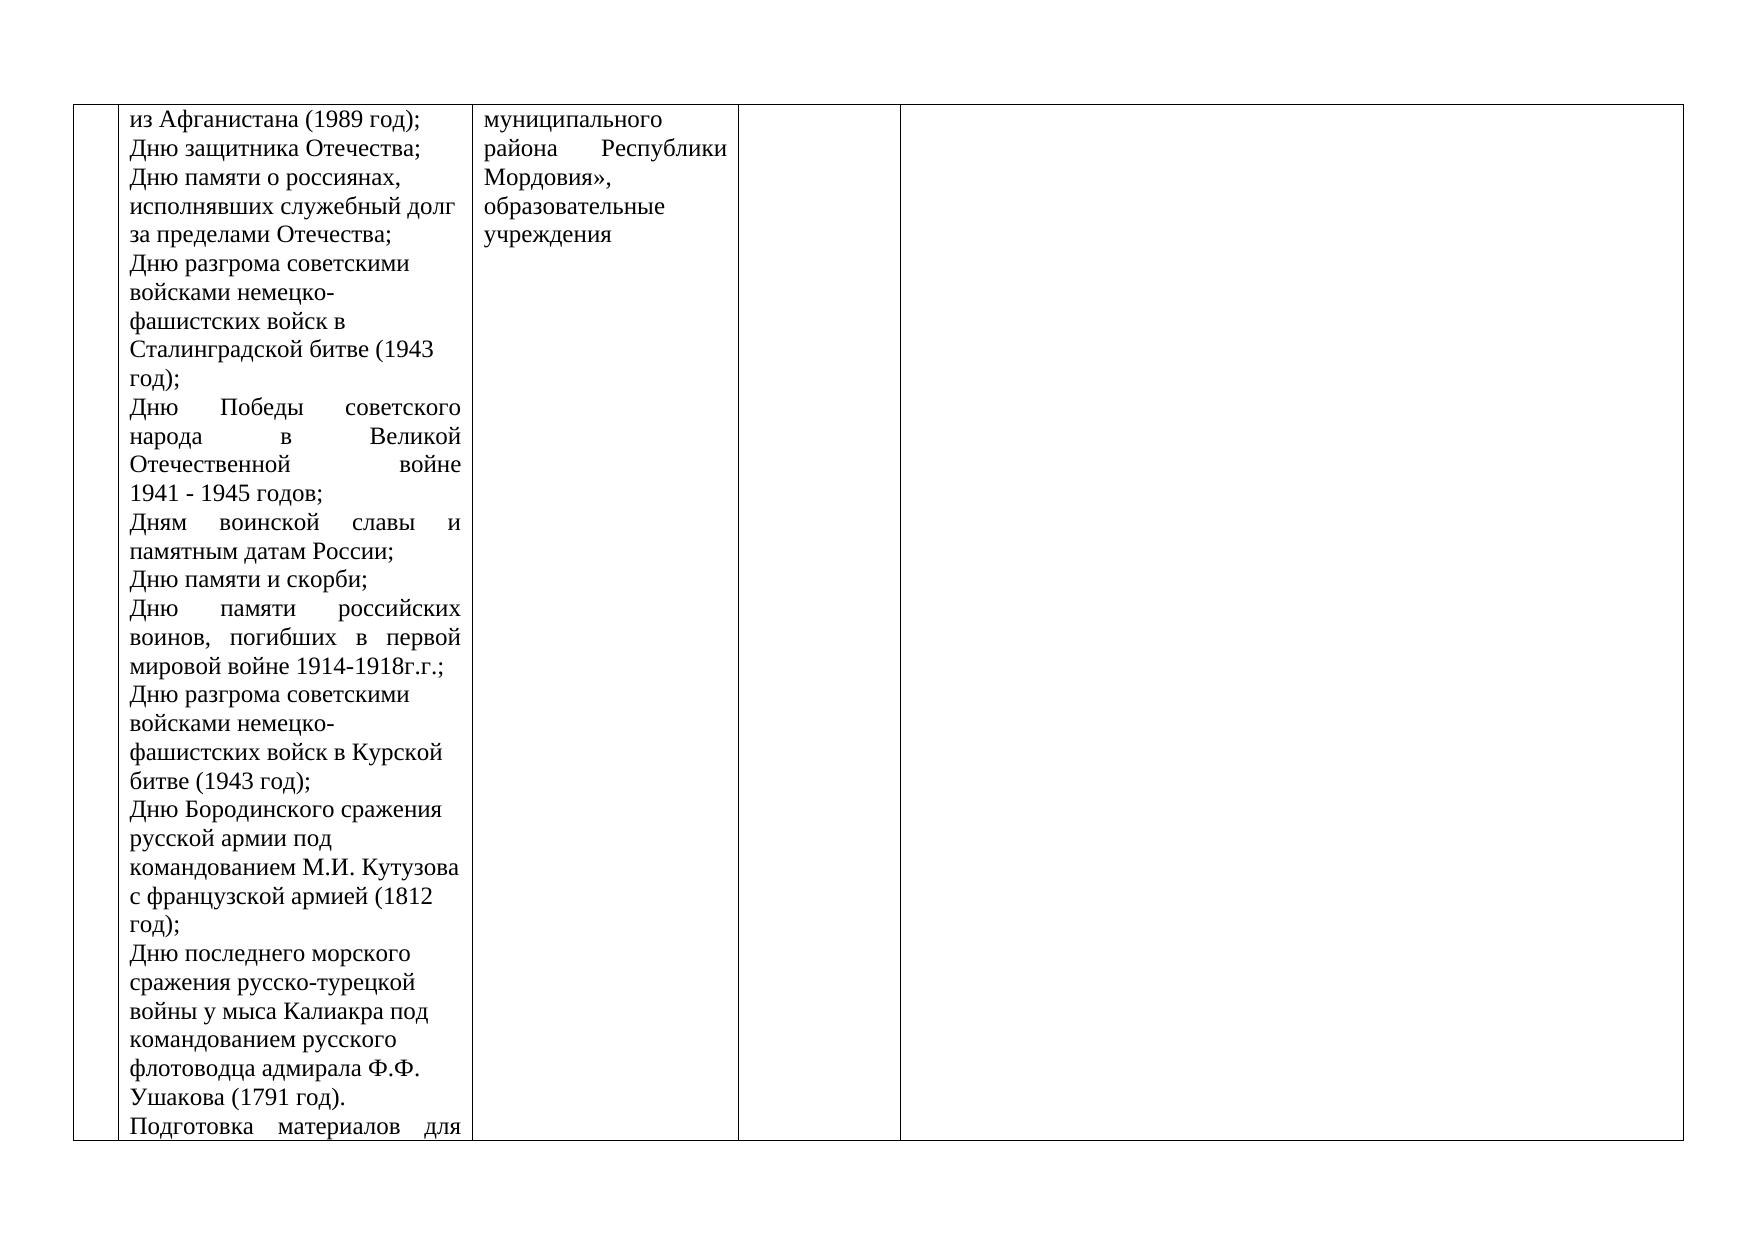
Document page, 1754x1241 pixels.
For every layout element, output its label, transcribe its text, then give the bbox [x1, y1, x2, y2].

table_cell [473, 105, 738, 1139]
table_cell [119, 105, 472, 1139]
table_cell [901, 105, 1683, 1139]
table_cell 3 [74, 105, 118, 1139]
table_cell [739, 105, 900, 1139]
